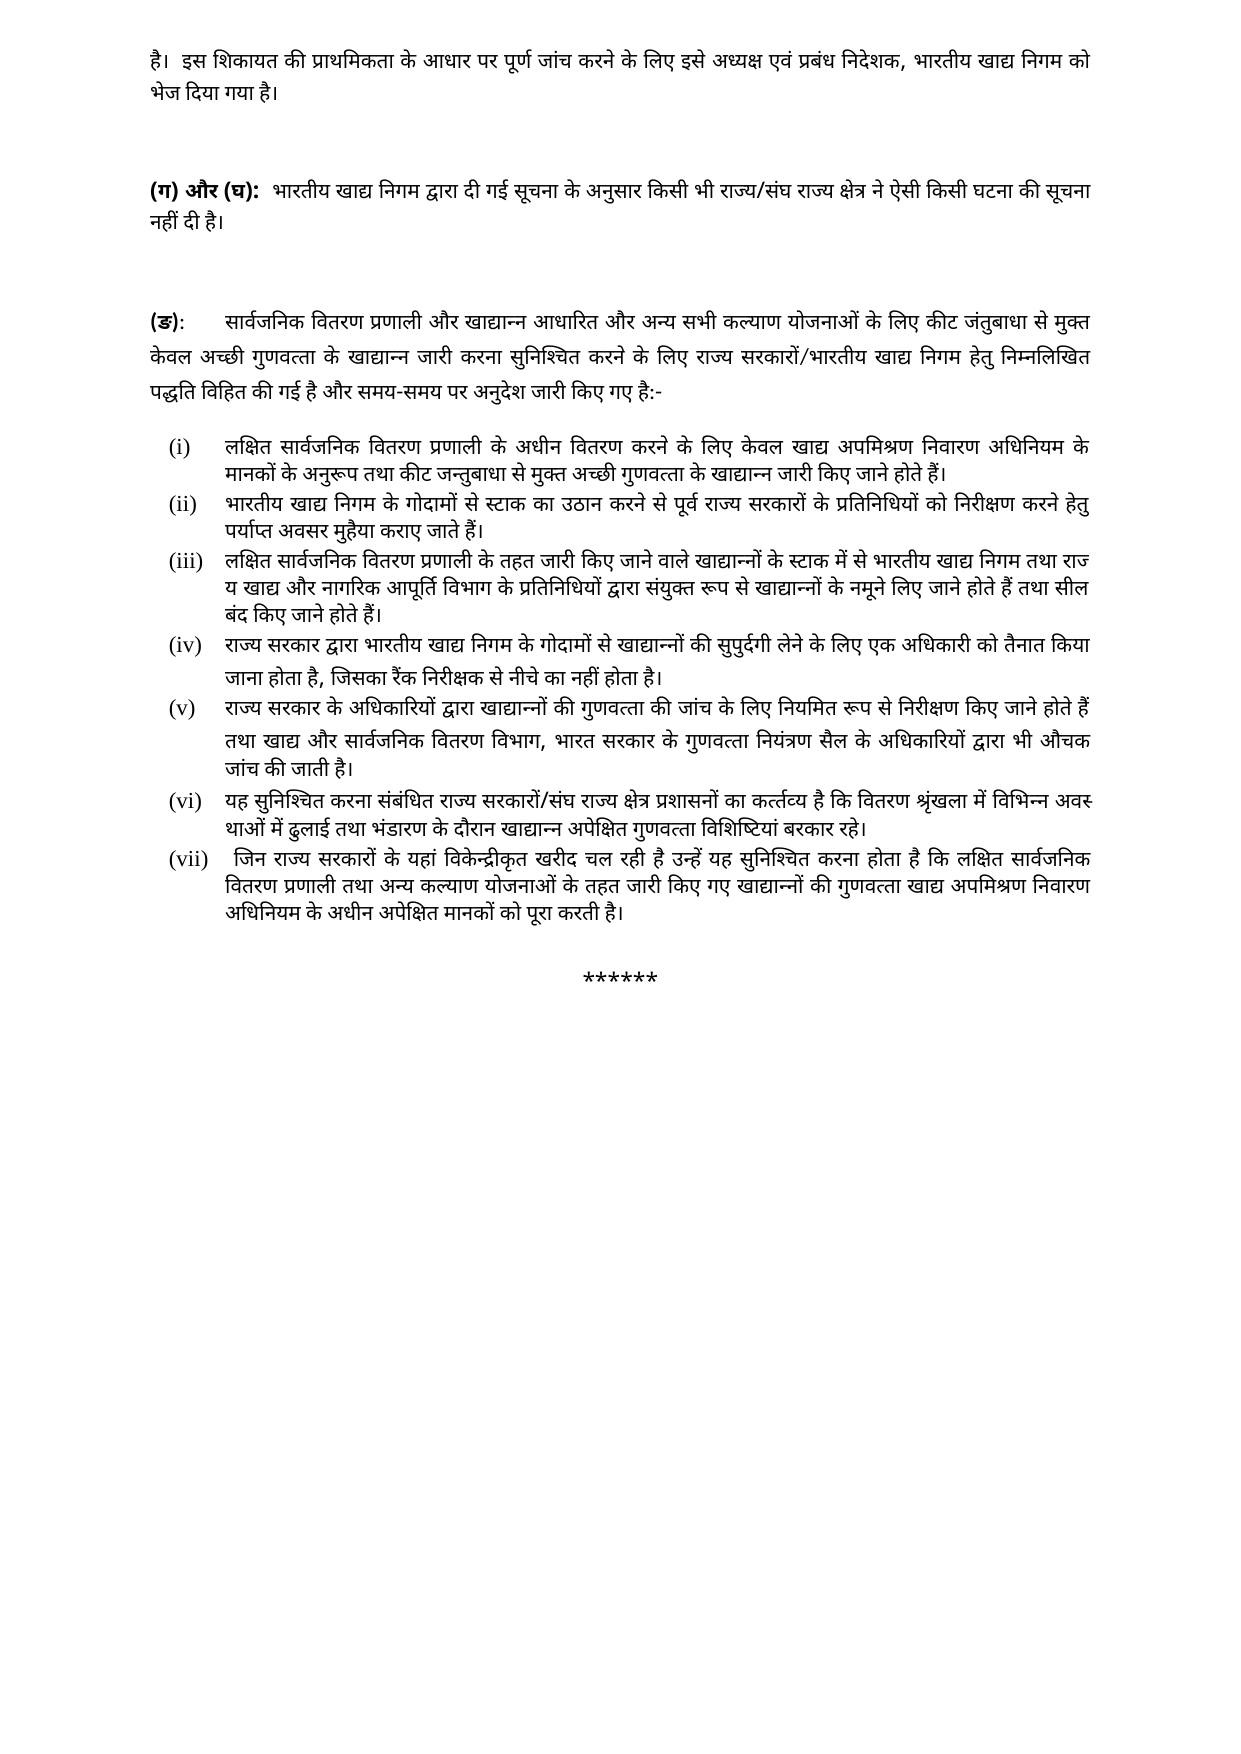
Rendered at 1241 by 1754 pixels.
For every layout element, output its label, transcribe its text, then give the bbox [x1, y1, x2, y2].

list भारतीय खाद्य निगम के गोदामों से स्‍टाक का उठान करने से पूर्व राज्‍य सरकारों के प्रतिनिधियों को निरीक्षण करने हेतु पर्याप्‍त अवसर मुहैया कराए जाते हैं। [169, 490, 1090, 547]
list लक्षित सार्वजनिक वितरण प्रणाली के अधीन वितरण करने के लिए केवल खाद्य अपमिश्रण निवारण अधिनियम के मानकों के अनुरूप तथा कीट जन्‍तुबाधा से मुक्‍त अच्‍छी गुणवत्‍ता के खाद्यान्‍न जारी किए जाने होते हैं। [169, 433, 1090, 490]
text (ङ): सार्वजनिक वितरण प्रणाली और खाद्यान्‍न आधारित और अन्‍य सभी कल्‍याण योजनाओं के लिए कीट जंतुबाधा से मुक्‍त केवल अच्‍छी गुणवत्‍ता के खाद्यान्‍न जारी करना सुनिश्‍चित करने के लिए राज्‍य सरकारों/भारतीय खाद्य निगम हेतु निम्‍नलिखित पद्धति विहित की गई है और समय-समय पर अनुदेश जारी किए गए है:- [150, 307, 1090, 408]
list यह सुनिश्‍चित करना संबंधित राज्य सरकारों/संघ राज्य क्षेत्र प्रशासनों का कर्त्‍तव्‍य है कि वितरण श्रृंखला में विभिन्‍न अवस्‍थाओं में ढुलाई तथा भंडारण के दौरान खाद्यान्‍न अपेक्षित गुणवत्‍ता विशिष्‍टियां बरकार रहे। [169, 784, 1090, 845]
list राज्‍य सरकार द्वारा भारतीय खाद्य निगम के गोदामों से खाद्यान्‍नों की सुपुर्दगी लेने के लिए एक अधिकारी को तैनात किया जाना होता है, जिसका रैंक निरीक्षक से नीचे का नहीं होता है। [169, 631, 1090, 694]
list लक्षित सार्वजनिक वितरण प्रणाली के तहत जारी किए जाने वाले खाद्यान्‍नों के स्‍टाक में से भारतीय खाद्य निगम तथा राज्‍य खाद्य और नागरिक आपूर्ति विभाग के प्रतिनिधियों द्वारा संयुक्‍त रूप से खाद्यान्‍नों के नमूने लिए जाने होते हैं तथा सील बंद किए जाने होते हैं। [169, 547, 1090, 631]
list राज्‍य सरकार के अधिकारियों द्वारा खाद्यान्‍नों की गुणवत्‍ता की जांच के लिए नियमित रूप से निरीक्षण किए जाने होते हैं तथा खाद्य और सार्वजनिक वितरण विभाग, भारत सरकार के गुणवत्‍ता नियंत्रण सैल के अधिकारियों द्वारा भी औचक जांच की जाती है। [169, 694, 1090, 784]
text (ग) और (घ): भारतीय खाद्य निगम द्वारा दी गई सूचना के अनुसार किसी भी राज्य/संघ राज्य क्षेत्र ने ऐसी किसी घटना की सूचना नहीं दी है। [150, 174, 1090, 238]
list जिन राज्‍य सरकारों के यहां विकेन्द्रीकृत खरीद चल रही है उन्‍हें यह सुनिश्‍चित करना होता है कि लक्षित सार्वजनिक वितरण प्रणाली तथा अन्‍य कल्‍याण योजनाओं के तहत जारी किए गए खाद्यान्‍नों की गुणवत्‍ता खाद्य अपमिश्रण निवारण अधिनियम के अधीन अपेक्षित मानकों को पूरा करती है। [169, 845, 1090, 929]
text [150, 44, 1090, 109]
text ****** [150, 929, 1090, 996]
